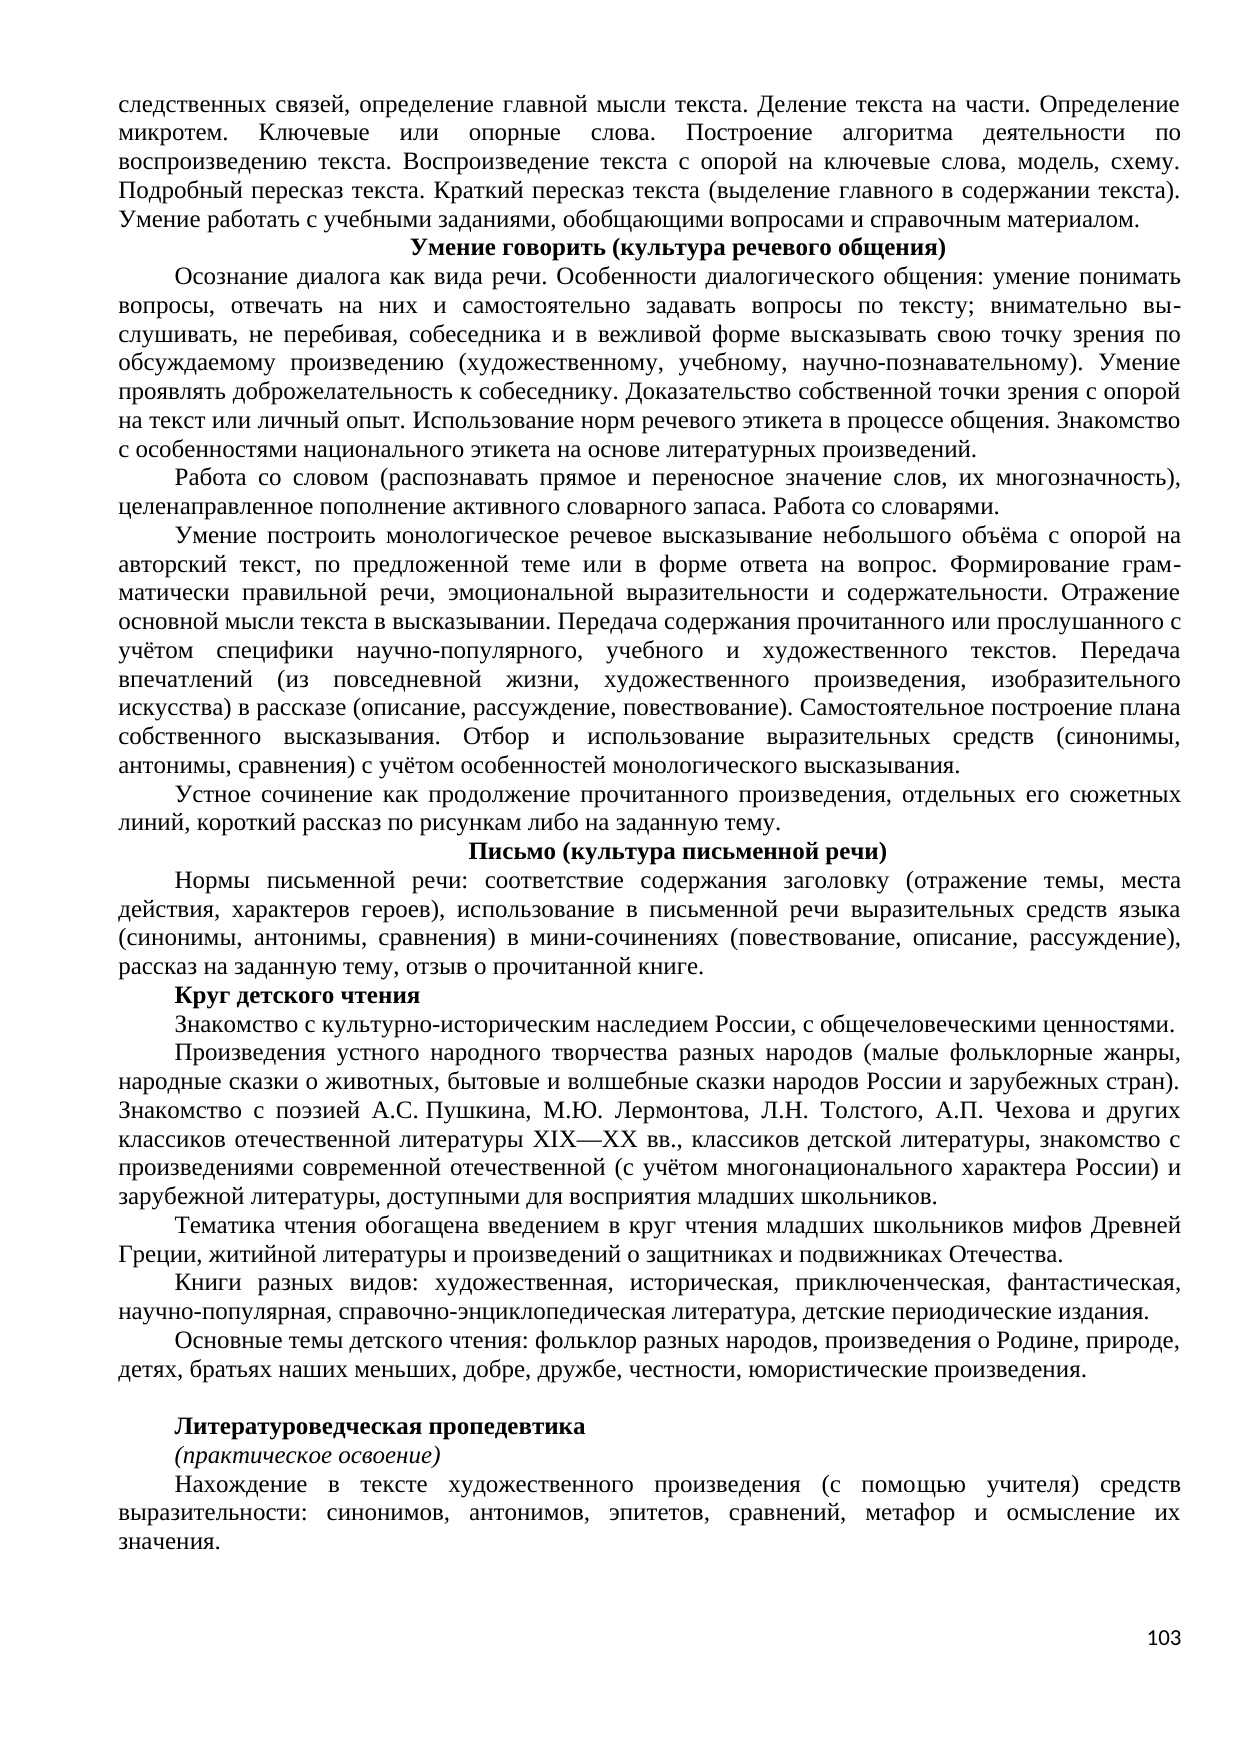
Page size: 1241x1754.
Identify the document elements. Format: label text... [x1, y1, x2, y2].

text (практическое освоение) [118, 1440, 1181, 1469]
text Устное сочинение как продолжение прочитанного произведения, отдельных его сюжетных линий, короткий рассказ по рисункам либо на заданную тему. [118, 779, 1181, 836]
text Основные темы детского чтения: фольклор разных народов, произведения о Родине, природе, детях, братьях наших меньших, добре, дружбе, честности, юмористические произведения. [118, 1325, 1181, 1382]
text Нахождение в тексте художественного произведения (с помощью учителя) средств выразительности: синонимов, антонимов, эпитетов, сравнений, метафор и осмысление их значения. [118, 1469, 1181, 1555]
text Умение построить монологическое речевое высказывание небольшого объёма с опорой на авторский текст, по предложенной теме или в форме ответа на вопрос. Формирование грамматически правильной речи, эмоциональной выразительности и содержательности. Отражение основной мысли текста в высказывании. Передача содержания прочитанного или прослушанного с учётом специфики научно-популярного, учебного и художественного текстов. Передача впечатлений (из повседневной жизни, художественного произведения, изобразительного искусства) в рассказе (описание, рассуждение, повествование). Самостоятельное построение плана собственного высказывания. Отбор и использование выразительных средств (синонимы, антонимы, сравнения) с учётом особенностей монологического высказывания. [118, 520, 1181, 779]
text Знакомство с культурно-историческим наследием России, с общечеловеческими ценностями. [118, 1009, 1181, 1037]
text Работа со словом (распознавать прямое и переносное значение слов, их многозначность), целенаправленное пополнение активного словарного запаса. Работа со словарями. [118, 462, 1181, 520]
text Круг детского чтения [118, 980, 1181, 1009]
text Книги разных видов: художественная, историческая, приключенческая, фантастическая, научно-популярная, справочно-энциклопедическая литература, детские периодические издания. [118, 1267, 1181, 1325]
text Умение говорить (культура речевого общения) [118, 232, 1181, 261]
text Тематика чтения обогащена введением в круг чтения младших школьников мифов Древней Греции, житийной литературы и произведений о защитниках и подвижниках Отечества. [118, 1210, 1181, 1267]
text Нормы письменной речи: соответствие содержания заголовку (отражение темы, места действия, характеров героев), использование в письменной речи выразительных средств языка (синонимы, антонимы, сравнения) в мини-сочинениях (повествование, описание, рассуждение), рассказ на заданную тему, отзыв о прочитанной книге. [118, 865, 1181, 980]
text Осознание диалога как вида речи. Особенности диалогического общения: умение понимать вопросы, отвечать на них и самостоятельно задавать вопросы по тексту; внимательно выслушивать, не перебивая, собеседника и в вежливой форме высказывать свою точку зрения по обсуждаемому произведению (художественному, учебному, научно-познавательному). Умение проявлять доброжелательность к собеседнику. Доказательство собственной точки зрения с опорой на текст или личный опыт. Использование норм речевого этикета в процессе общения. Знакомство с особенностями национального этикета на основе литературных произведений. [118, 261, 1181, 462]
text Произведения устного народного творчества разных народов (малые фольклорные жанры, народные сказки о животных, бытовые и волшебные сказки народов России и зарубежных стран). Знакомство с поэзией А.С. Пушкина, М.Ю. Лермонтова, Л.Н. Толстого, А.П. Чехова и других классиков отечественной литературы XIX—XX вв., классиков детской литературы, знакомство с произведениями современной отечественной (с учётом многонационального характера России) и зарубежной литературы, доступными для восприятия младших школьников. [118, 1037, 1181, 1210]
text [118, 89, 1181, 232]
text Литературоведческая пропедевтика [118, 1411, 1181, 1440]
text Письмо (культура письменной речи) [118, 836, 1181, 865]
